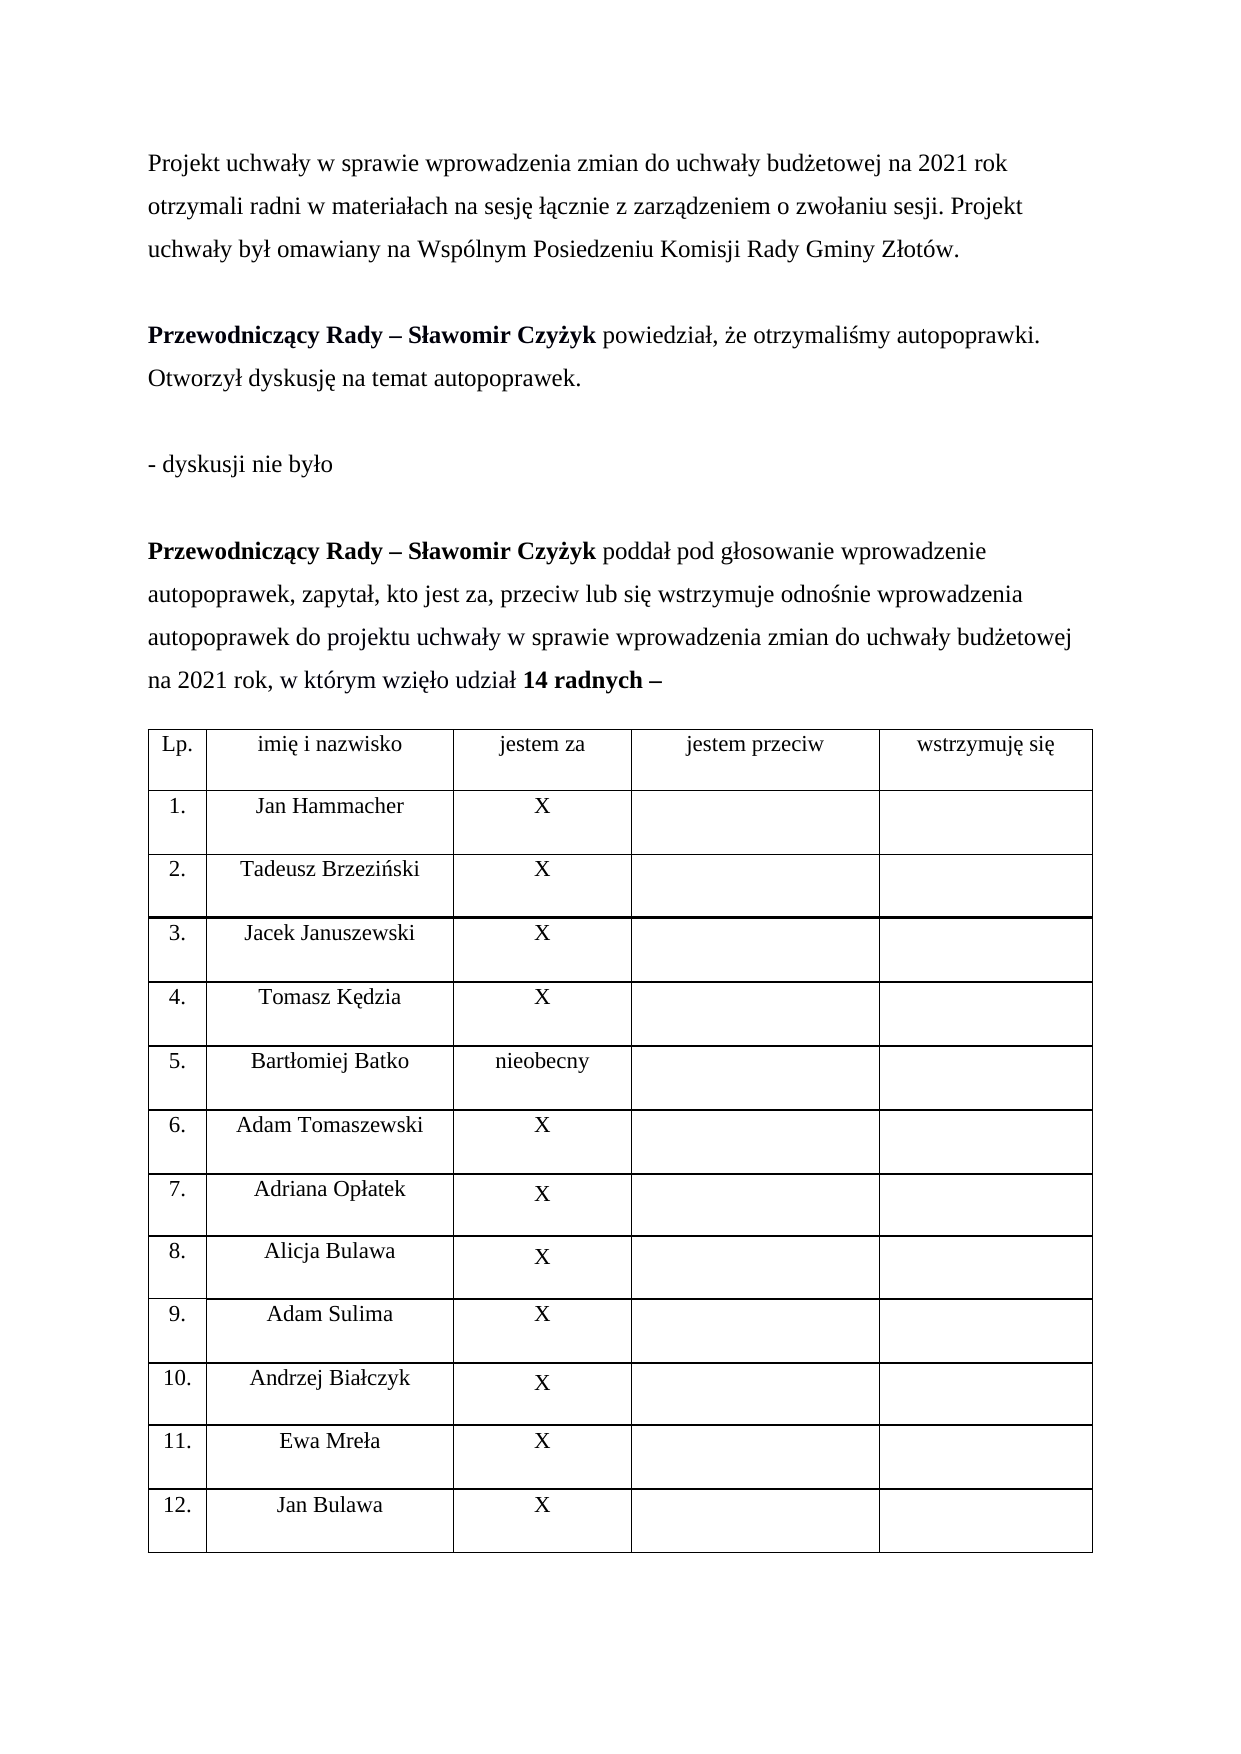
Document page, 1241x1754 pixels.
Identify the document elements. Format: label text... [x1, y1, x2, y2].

table_cell Bartłomiej Batko [207, 1047, 453, 1109]
table_cell [880, 1490, 1092, 1552]
text Przewodniczący Rady – Sławomir Czyżyk poddał pod głosowanie wprowadzenie autopoprawek, zapytał, kto jest za, przeciw lub się wstrzymuje odnośnie wprowadzenia autopoprawek do projektu uchwały w sprawie wprowadzenia zmian do uchwały budżetowej na 2021 rok, w którym wzięło udział 14 radnych – [148, 536, 1093, 694]
table_cell [632, 1111, 879, 1173]
table_cell 11. [149, 1426, 206, 1488]
table_cell Jan Bulawa [207, 1490, 453, 1552]
table_cell [880, 983, 1092, 1044]
table_cell [880, 1111, 1092, 1173]
table_header jestem przeciw [632, 730, 879, 790]
table_cell [880, 1364, 1092, 1424]
table_header jestem za [454, 730, 631, 790]
table_cell [632, 1175, 879, 1235]
table_header wstrzymuję się [880, 730, 1092, 790]
table_cell 1. [149, 791, 206, 853]
table_cell X [454, 1300, 631, 1362]
table_cell [632, 919, 879, 981]
table_cell Adam Tomaszewski [207, 1111, 453, 1173]
table_cell [880, 1175, 1092, 1235]
table_cell X [454, 919, 631, 981]
table_cell [880, 919, 1092, 981]
table_cell 8. [149, 1237, 206, 1297]
table_cell [880, 1426, 1092, 1488]
table_cell [632, 1300, 879, 1362]
table_cell [632, 855, 879, 916]
table_cell X [454, 1175, 631, 1235]
table_cell X [454, 983, 631, 1044]
table_cell [632, 1490, 879, 1552]
table_cell 6. [149, 1111, 206, 1173]
table_cell Jacek Januszewski [207, 919, 453, 981]
table_header imię i nazwisko [207, 730, 453, 790]
table_header Lp. [149, 730, 206, 790]
table_cell Adam Sulima [207, 1300, 453, 1362]
table_cell Adriana Opłatek [207, 1175, 453, 1235]
table_cell Andrzej Białczyk [207, 1364, 453, 1424]
table_cell 2. [149, 855, 206, 916]
table_cell X [454, 791, 631, 853]
table_cell [632, 1237, 879, 1297]
table_cell [880, 1237, 1092, 1297]
text - dyskusji nie było [148, 449, 1093, 478]
table_cell Alicja Bulawa [207, 1237, 453, 1297]
table_cell [632, 1047, 879, 1109]
table_cell 3. [149, 919, 206, 981]
table_cell 9. [149, 1299, 206, 1362]
table_cell 7. [149, 1175, 206, 1235]
table_cell [632, 791, 879, 853]
table_cell X [454, 1490, 631, 1552]
table_cell [880, 1300, 1092, 1362]
table_cell [632, 1364, 879, 1424]
table_cell 12. [149, 1490, 206, 1552]
table_cell X [454, 855, 631, 916]
text Przewodniczący Rady – Sławomir Czyżyk powiedział, że otrzymaliśmy autopoprawki. Otworzył dyskusję na temat autopoprawek. [148, 320, 1093, 392]
table_cell Tadeusz Brzeziński [207, 855, 453, 916]
table_cell [880, 791, 1092, 853]
table_cell [632, 1426, 879, 1488]
table_cell X [454, 1426, 631, 1488]
table_cell Tomasz Kędzia [207, 983, 453, 1044]
table_cell [632, 983, 879, 1044]
table_cell 5. [149, 1047, 206, 1109]
text Projekt uchwały w sprawie wprowadzenia zmian do uchwały budżetowej na 2021 rok otrzymali radni w materiałach na sesję łącznie z zarządzeniem o zwołaniu sesji. Projekt uchwały był omawiany na Wspólnym Posiedzeniu Komisji Rady Gminy Złotów. [148, 148, 1093, 263]
table_cell X [454, 1111, 631, 1173]
table_cell 10. [149, 1364, 206, 1424]
table_cell X [454, 1364, 631, 1424]
table_cell nieobecny [454, 1047, 631, 1109]
table_cell 4. [149, 983, 206, 1044]
table_cell [880, 1047, 1092, 1109]
table_cell Jan Hammacher [207, 791, 453, 853]
table_cell X [454, 1237, 631, 1297]
table_cell Ewa Mreła [207, 1426, 453, 1488]
table_cell [880, 855, 1092, 916]
